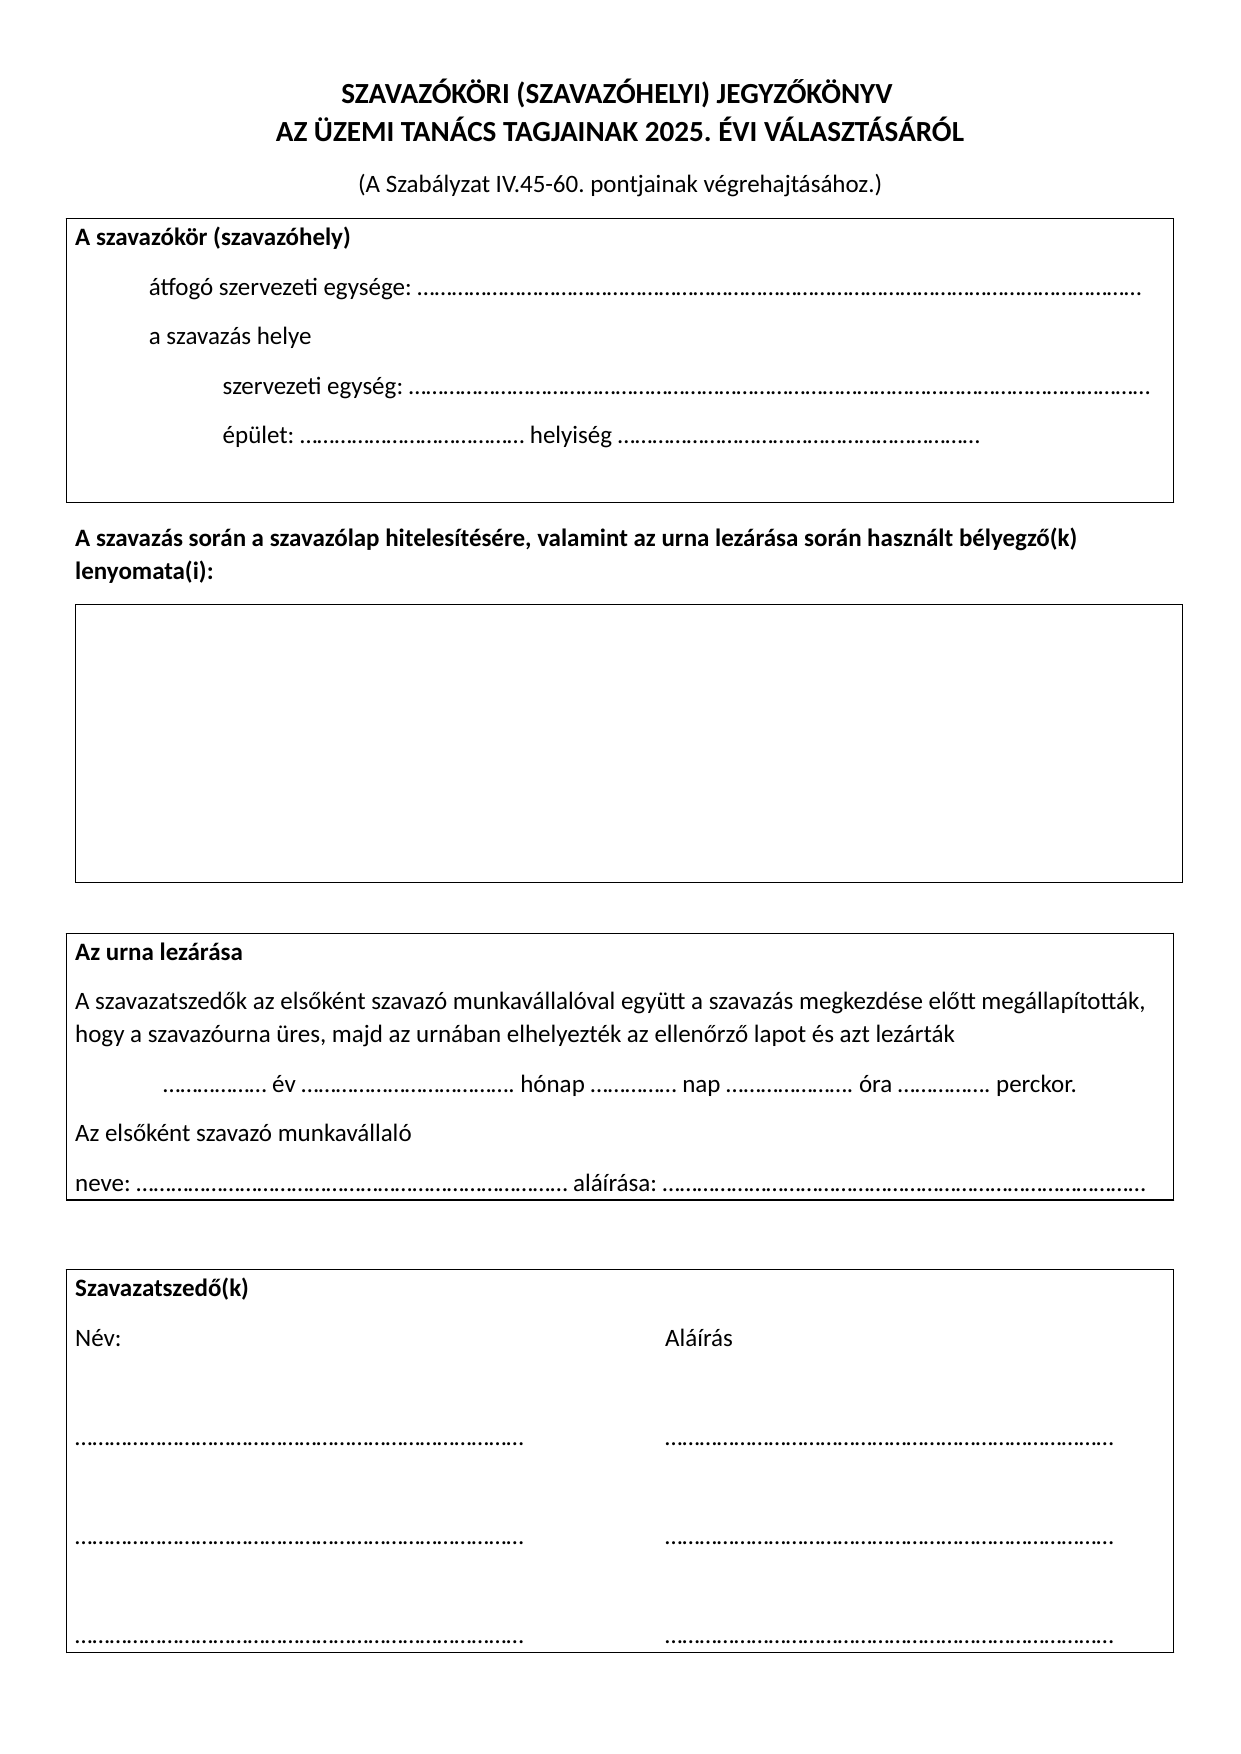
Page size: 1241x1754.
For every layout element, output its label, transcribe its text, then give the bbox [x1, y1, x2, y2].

text (A Szabályzat IV.45-60. pontjainak végrehajtásához.) [75, 168, 1165, 199]
text SZAVAZÓKÖRI (SZAVAZÓHELYI) JEGYZŐKÖNYV AZ ÜZEMI TANÁCS TAGJAINAK 2025. ÉVI VÁLASZTÁSÁRÓL [75, 75, 1165, 149]
text A szavazatszedők az elsőként szavazó munkavállalóval együtt a szavazás megkezdése előtt megállapították, hogy a szavazóurna üres, majd az urnában elhelyezték az ellenőrző lapot és azt lezárták [67, 982, 1173, 1049]
text A szavazás során a szavazólap hitelesítésére, valamint az urna lezárása során használt bélyegző(k) lenyomata(i): [75, 522, 1165, 585]
text ……………… év ………………………………. hónap …………… nap …………………. óra ……………. perckor. [67, 1064, 1173, 1098]
text épület: ………………………………… helyiség ……………………………………………………… [67, 416, 1173, 450]
text a szavazás helye [67, 317, 1173, 351]
text neve: ………………………………………………………………… aláírása: ………………………………………………………………………… [67, 1164, 1173, 1199]
text …………………………………………………………………… …………………………………………………………………… [67, 1418, 1173, 1452]
text …………………………………………………………………… …………………………………………………………………… [67, 1616, 1173, 1652]
text átfogó szervezeti egysége: ……………………………………………………………………………………………………………… [67, 268, 1173, 301]
text …………………………………………………………………… …………………………………………………………………… [67, 1517, 1173, 1551]
text Név: Aláírás [67, 1319, 1173, 1352]
text A szavazókör (szavazóhely) [67, 219, 1173, 252]
text Az elsőként szavazó munkavállaló [67, 1114, 1173, 1148]
table_header [76, 605, 1182, 882]
text szervezeti egység: ………………………………………………………………………………………………………………… [67, 367, 1173, 401]
text Szavazatszedő(k) [67, 1270, 1173, 1303]
text Az urna lezárása [67, 934, 1173, 966]
